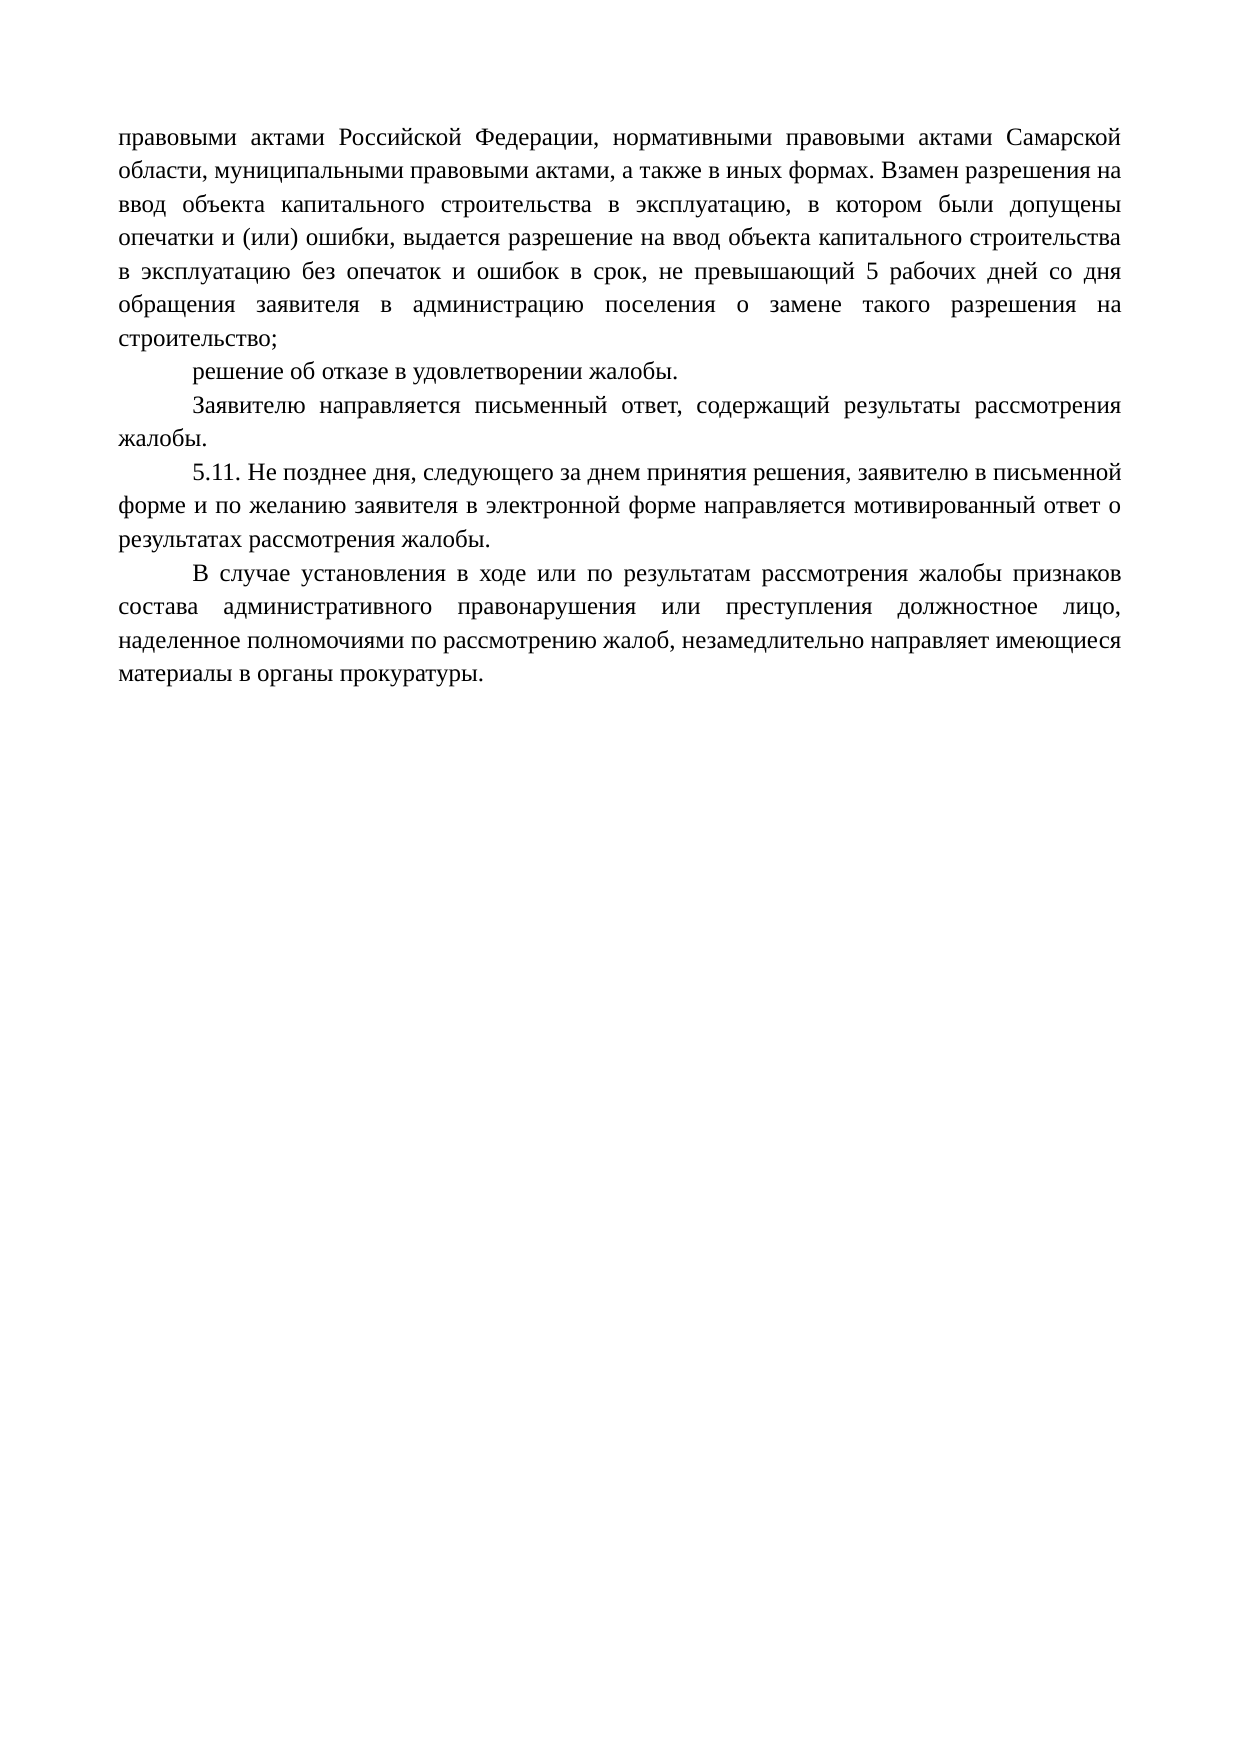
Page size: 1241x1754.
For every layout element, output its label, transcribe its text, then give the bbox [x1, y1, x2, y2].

text 5.11. Не позднее дня, следующего за днем принятия решения, заявителю в письменной форме и по желанию заявителя в электронной форме направляется мотивированный ответ о результатах рассмотрения жалобы. [118, 453, 1122, 554]
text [118, 118, 1122, 353]
text В случае установления в ходе или по результатам рассмотрения жалобы признаков состава административного правонарушения или преступления должностное лицо, наделенное полномочиями по рассмотрению жалоб, незамедлительно направляет имеющиеся материалы в органы прокуратуры. [118, 554, 1122, 688]
text решение об отказе в удовлетворении жалобы. [118, 353, 1122, 386]
text Заявителю направляется письменный ответ, содержащий результаты рассмотрения жалобы. [118, 386, 1122, 453]
